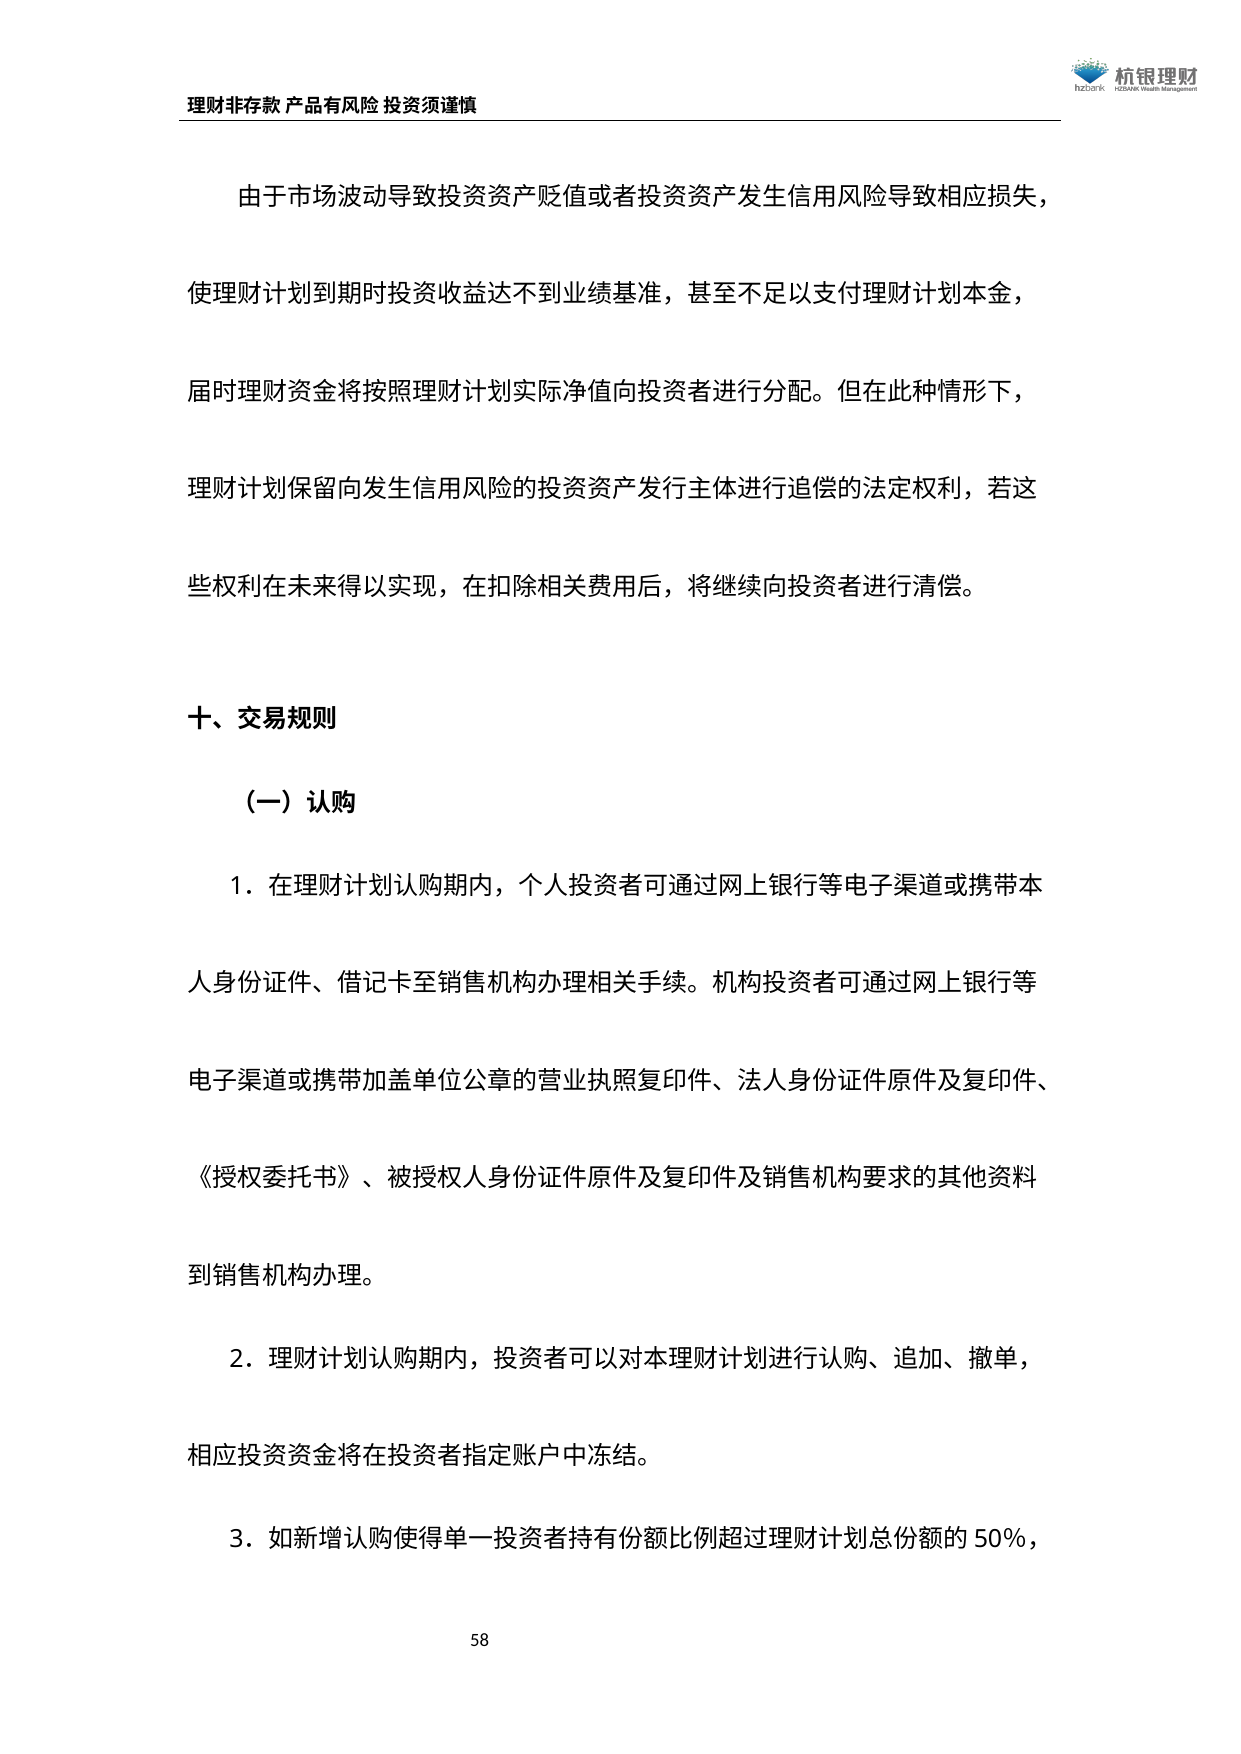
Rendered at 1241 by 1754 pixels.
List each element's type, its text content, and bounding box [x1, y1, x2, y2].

list 如新增认购使得单一投资者持有份额比例超过理财计划总份额的50％，管理人将不再接受超出部分的认购申请。非因投资管理人主观因素导致突破前款规定比例限制的，在单一投资者持有比例降至50％以下之前，管理人将不再接受该投资者对该理财产品的认购申请。投资者持有份额的计算以管理人登记为准。 [187, 1504, 1053, 1569]
picture [1027, 0, 1240, 151]
list 理财计划认购期内，投资者可以对本理财计划进行认购、追加、撤单，相应投资资金将在投资者指定账户中冻结。 [187, 1324, 1053, 1486]
list 交易规则 [144, 684, 1053, 749]
list 认购 [187, 768, 1053, 833]
text 由于市场波动导致投资资产贬值或者投资资产发生信用风险导致相应损失，使理财计划到期时投资收益达不到业绩基准，甚至不足以支付理财计划本金，届时理财资金将按照理财计划实际净值向投资者进行分配。但在此种情形下，理财计划保留向发生信用风险的投资资产发行主体进行追偿的法定权利，若这些权利在未来得以实现，在扣除相关费用后，将继续向投资者进行清偿。 [187, 162, 1053, 617]
list 在理财计划认购期内，个人投资者可通过网上银行等电子渠道或携带本人身份证件、借记卡至销售机构办理相关手续。机构投资者可通过网上银行等电子渠道或携带加盖单位公章的营业执照复印件、法人身份证件原件及复印件、《授权委托书》、被授权人身份证件原件及复印件及销售机构要求的其他资料到销售机构办理。 [187, 851, 1053, 1306]
